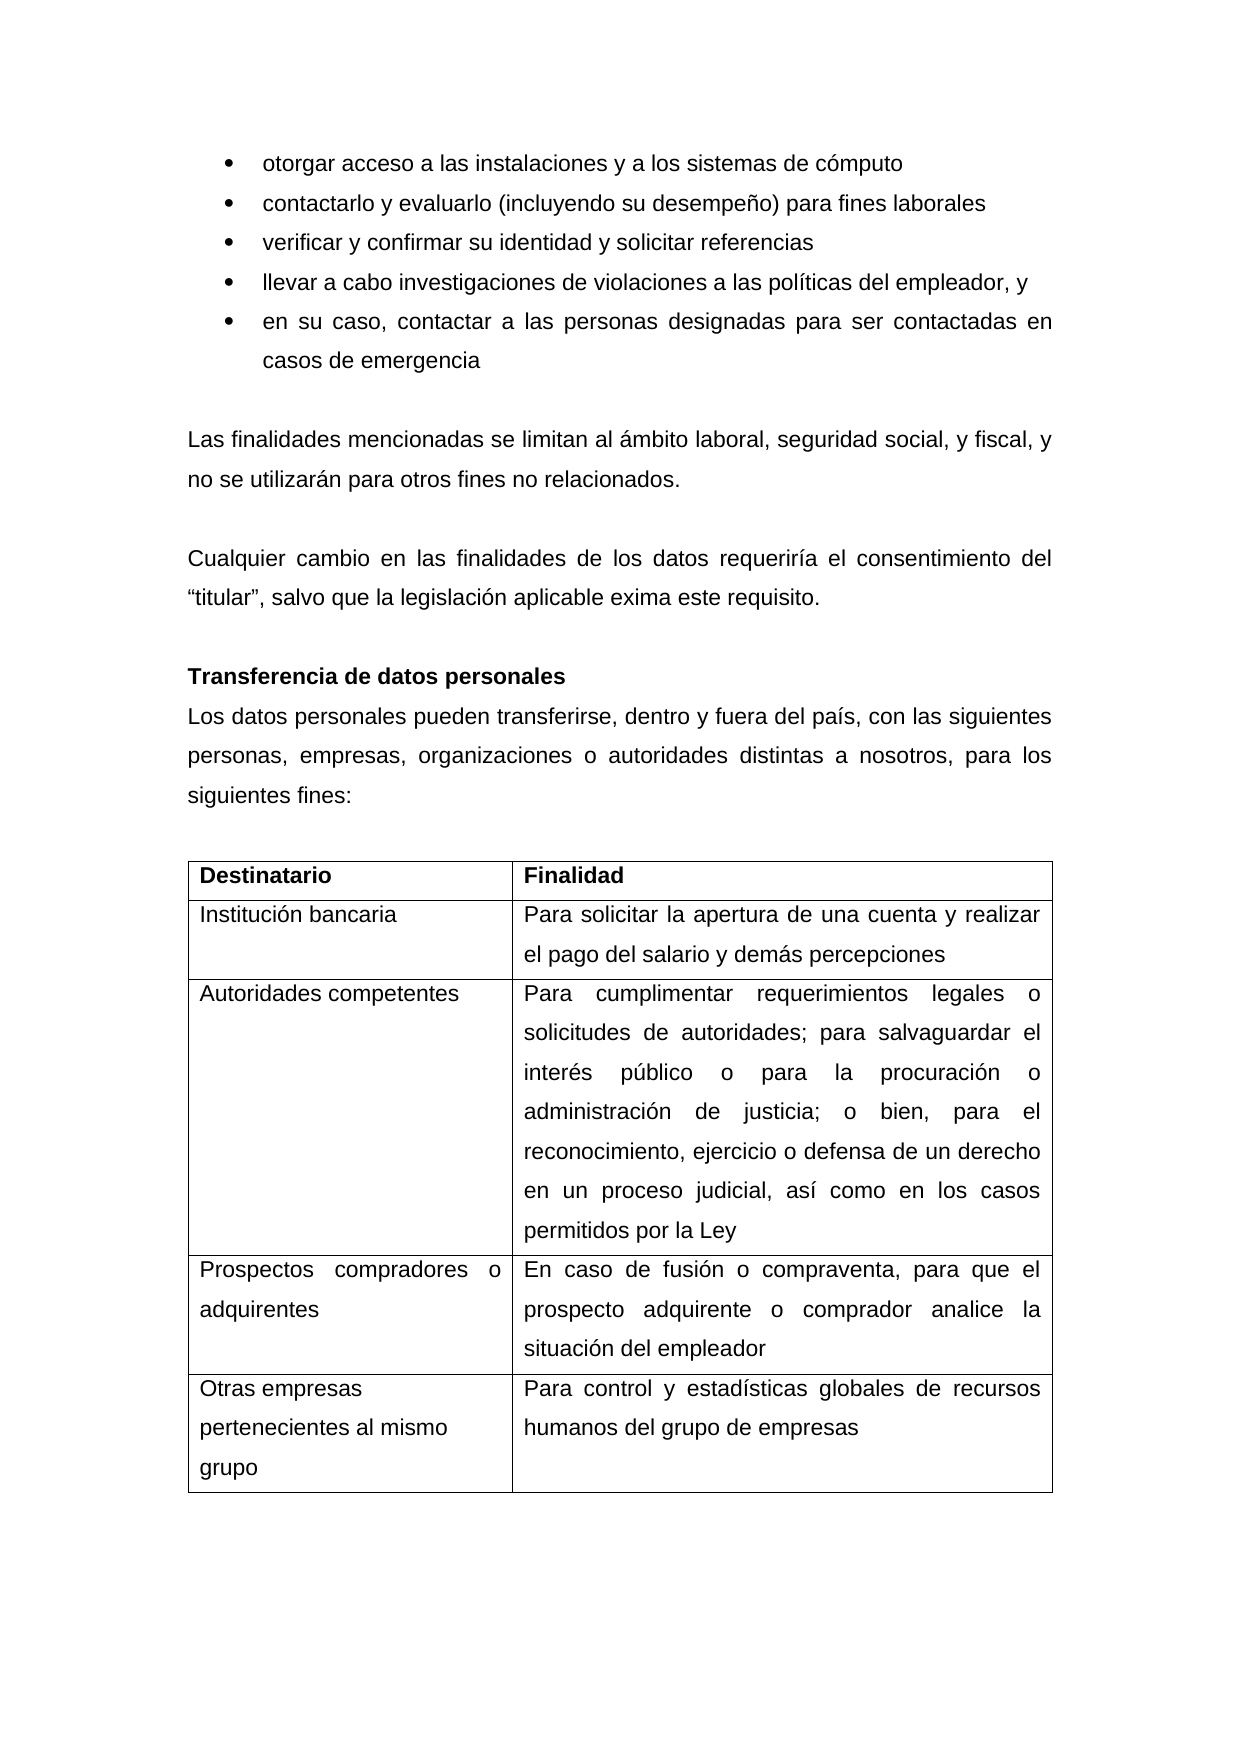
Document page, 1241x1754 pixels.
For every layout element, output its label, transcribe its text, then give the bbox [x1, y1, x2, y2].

table_cell Para cumplimentar requerimientos legales o solicitudes de autoridades; para salvaguardar el interés público o para la procuración o administración de justicia; o bien, para el reconocimiento, ejercicio o defensa de un derecho en un proceso judicial, así como en los casos permitidos por la Ley [513, 980, 1052, 1255]
list contactarlo y evaluarlo (incluyendo su desempeño) para fines laborales [225, 189, 1053, 216]
list llevar a cabo investigaciones de violaciones a las políticas del empleador, y [225, 268, 1053, 295]
table_cell Para solicitar la apertura de una cuenta y realizar el pago del salario y demás percepciones [513, 901, 1052, 979]
text Transferencia de datos personales [187, 663, 1053, 689]
table_header Destinatario [189, 862, 512, 900]
table_cell Para control y estadísticas globales de recursos humanos del grupo de empresas [513, 1375, 1052, 1492]
list verificar y confirmar su identidad y solicitar referencias [225, 229, 1053, 255]
text Cualquier cambio en las finalidades de los datos requeriría el consentimiento del “titular”, salvo que la legislación aplicable exima este requisito. [187, 545, 1053, 611]
table_cell Prospectos compradores o adquirentes [189, 1256, 512, 1373]
list otorgar acceso a las instalaciones y a los sistemas de cómputo [225, 150, 1053, 176]
table_cell Autoridades competentes [189, 980, 512, 1255]
text Las finalidades mencionadas se limitan al ámbito laboral, seguridad social, y fiscal, y no se utilizarán para otros fines no relacionados. [187, 426, 1053, 492]
table_header Finalidad [513, 862, 1052, 900]
list en su caso, contactar a las personas designadas para ser contactadas en casos de emergencia [225, 308, 1053, 374]
table_cell En caso de fusión o compraventa, para que el prospecto adquirente o comprador analice la situación del empleador [513, 1256, 1052, 1373]
table_cell Institución bancaria [189, 901, 512, 979]
text Los datos personales pueden transferirse, dentro y fuera del país, con las siguientes personas, empresas, organizaciones o autoridades distintas a nosotros, para los siguientes fines: [187, 703, 1053, 808]
table_cell Otras empresas pertenecientes al mismo grupo [189, 1375, 512, 1492]
